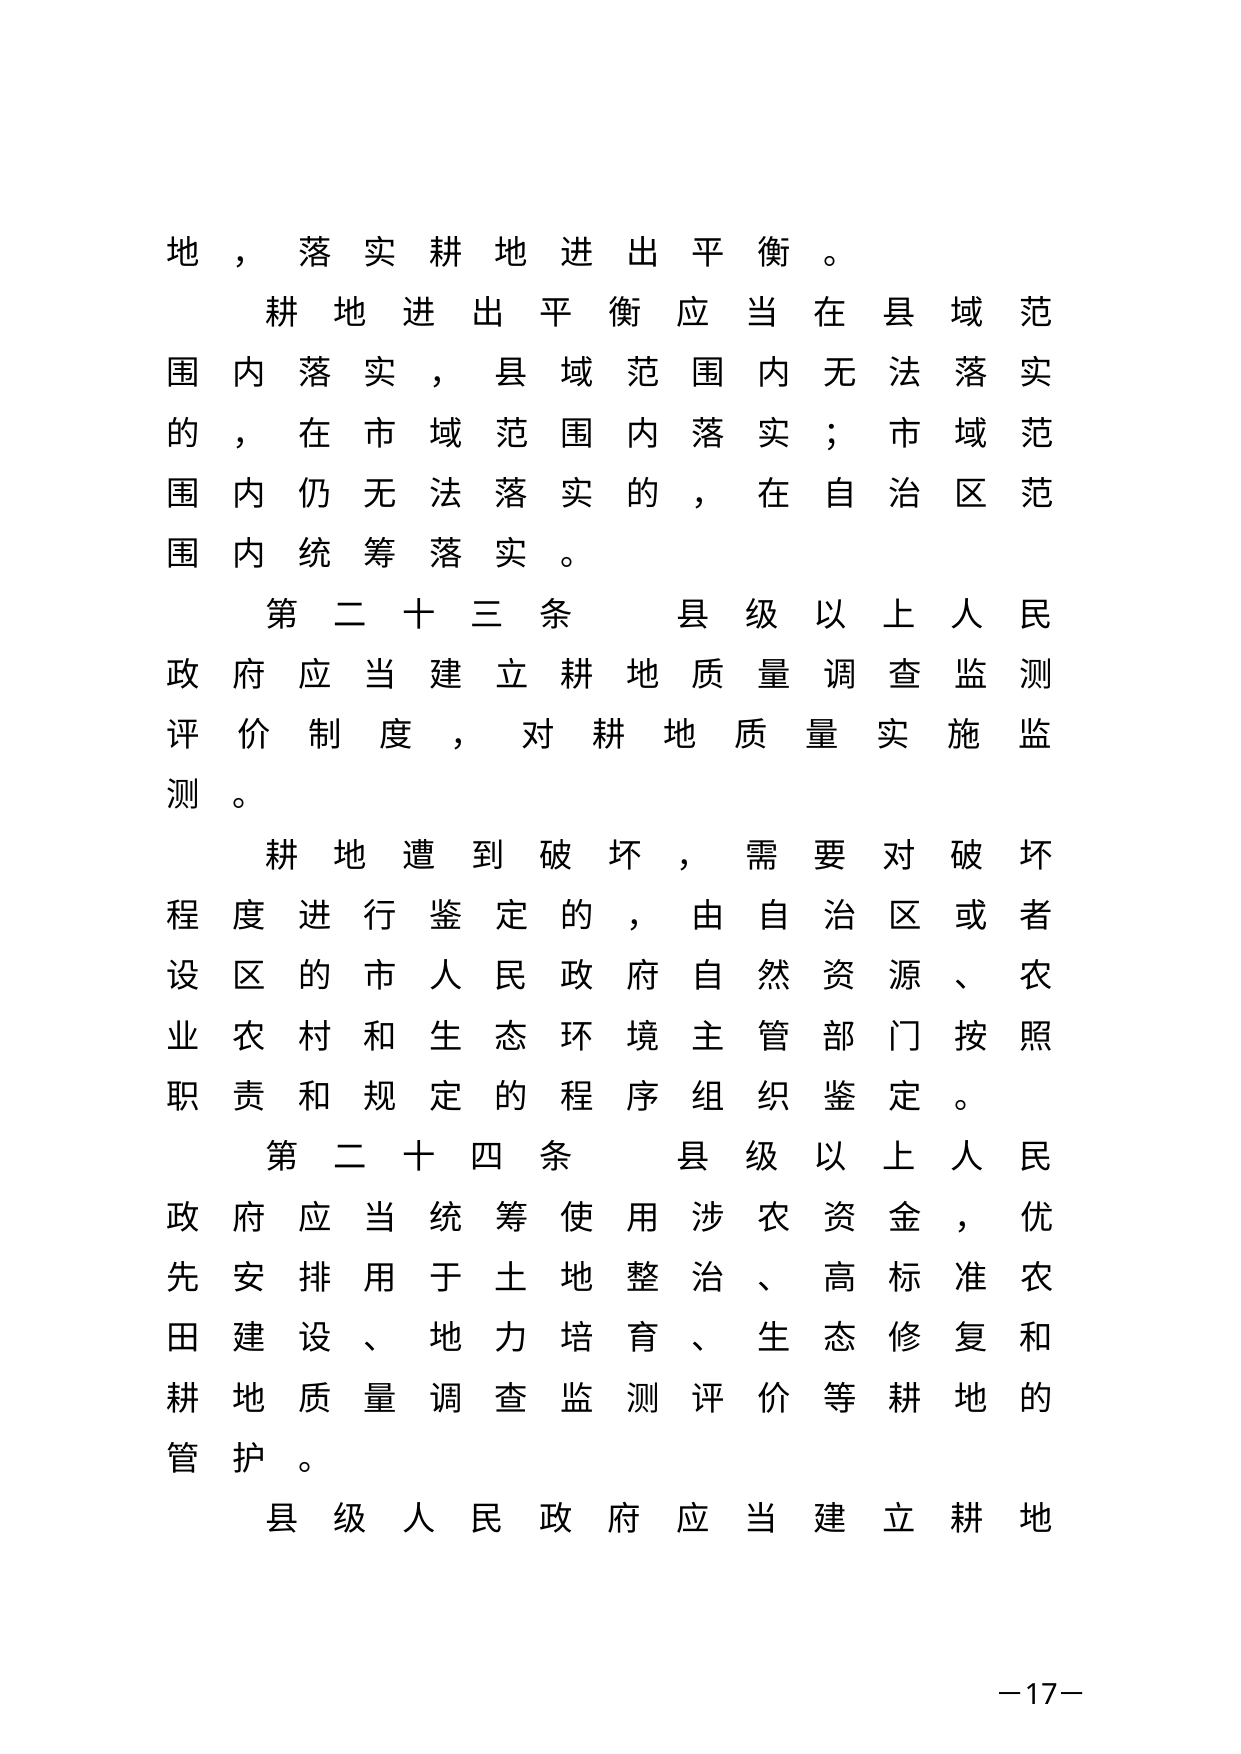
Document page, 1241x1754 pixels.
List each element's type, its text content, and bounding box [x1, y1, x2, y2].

text 耕地遭到破坏，需要对破坏程度进行鉴定的，由自治区或者设区的市人民政府自然资源、农业农村和生态环境主管部门按照职责和规定的程序组织鉴定。 [167, 822, 1085, 1124]
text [167, 219, 1085, 280]
text 耕地进出平衡应当在县域范围内落实，县域范围内无法落实的，在市域范围内落实；市域范围内仍无法落实的，在自治区范围内统筹落实。 [167, 280, 1085, 581]
text 第二十三条 县级以上人民政府应当建立耕地质量调查监测评价制度，对耕地质量实施监测。 [167, 581, 1085, 822]
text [167, 1486, 1085, 1546]
text 第二十四条 县级以上人民政府应当统筹使用涉农资金，优先安排用于土地整治、高标准农田建设、地力培育、生态修复和耕地质量调查监测评价等耕地的管护。 [167, 1124, 1085, 1486]
